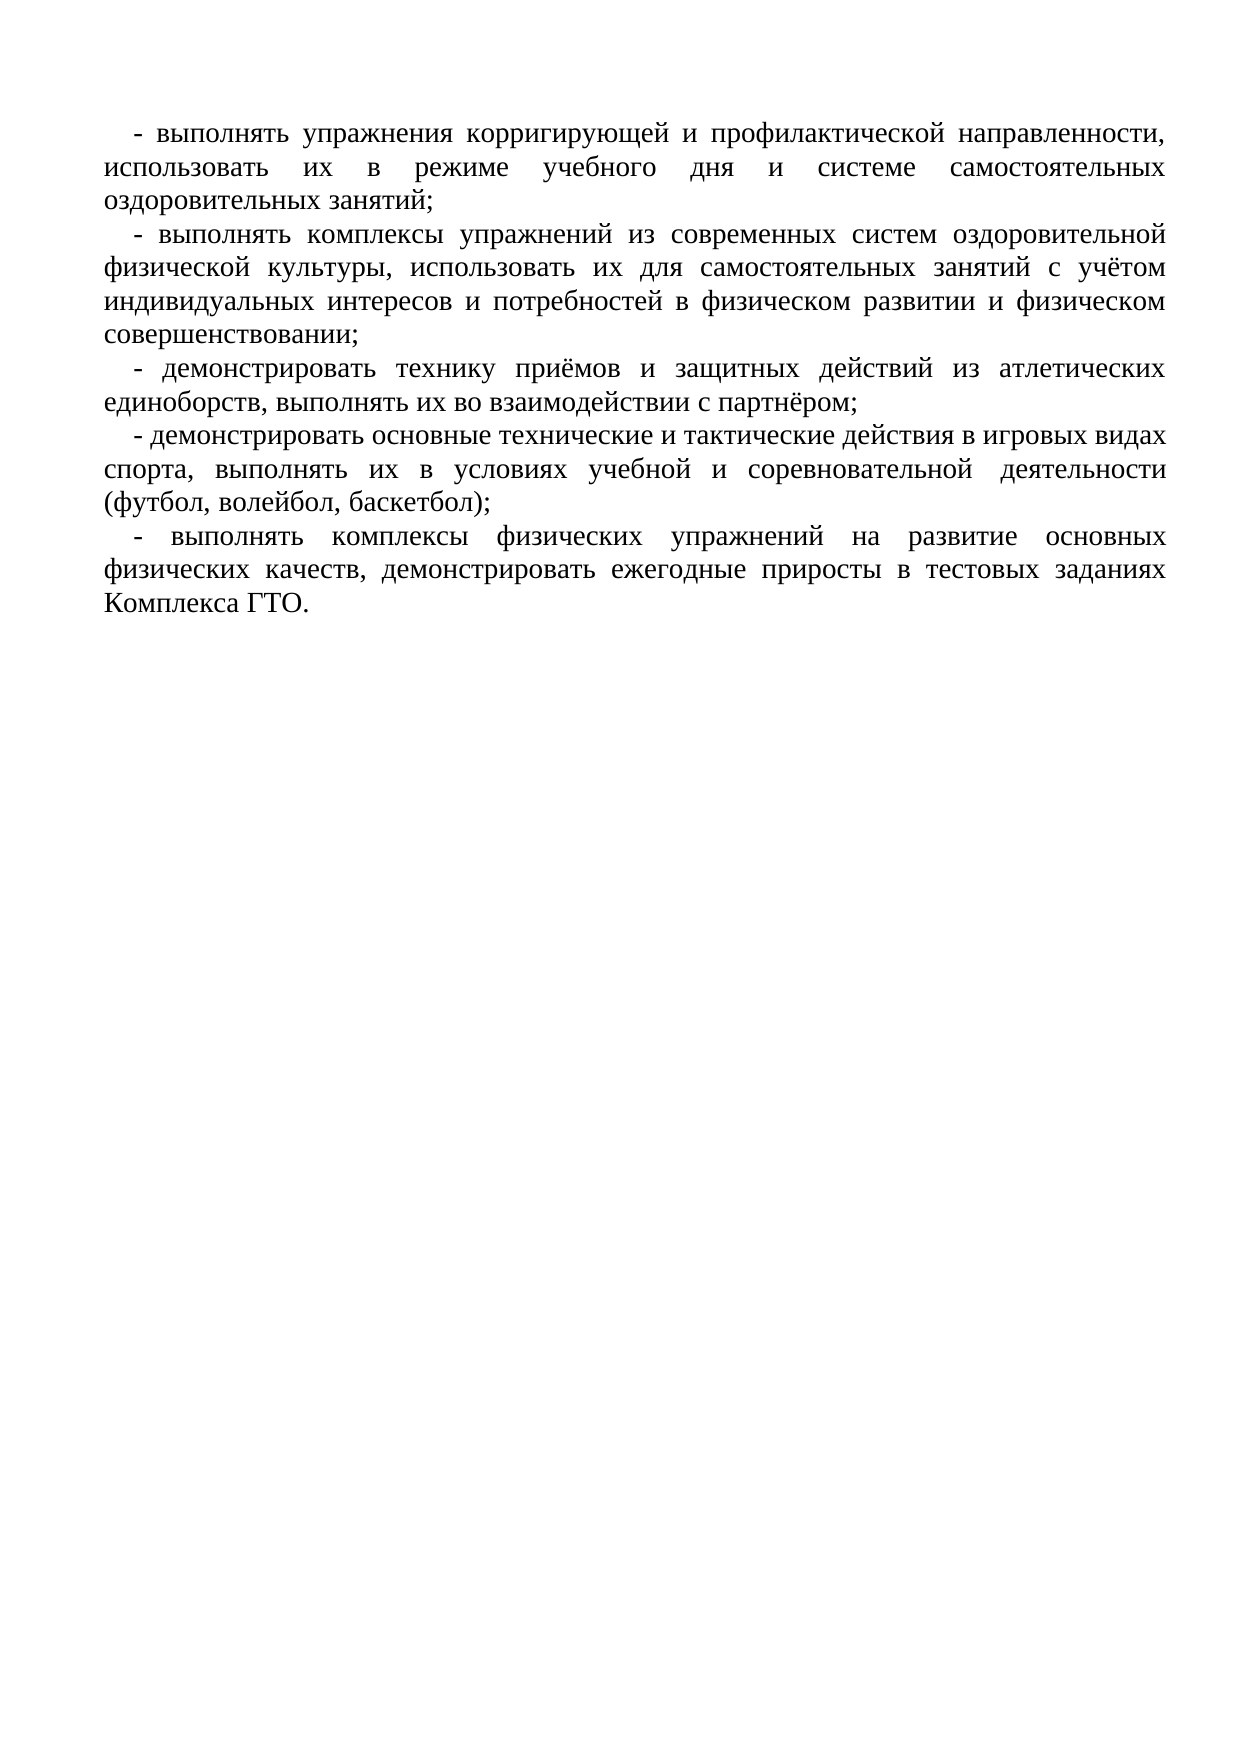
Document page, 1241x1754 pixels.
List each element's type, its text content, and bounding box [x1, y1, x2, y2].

list демонстрировать технику приёмов и защитных действий из атлетических единоборств, выполнять их во взаимодействии с партнёром; [103, 350, 1166, 417]
list демонстрировать основные технические и тактические действия в игровых видах спорта, выполнять их в условиях учебной и соревновательной деятельности (футбол, волейбол, баскетбол); [103, 417, 1167, 518]
list выполнять упражнения корригирующей и профилактической направленности, использовать их в режиме учебного дня и системе самостоятельных оздоровительных занятий; [103, 115, 1166, 216]
list выполнять комплексы упражнений из современных систем оздоровительной физической культуры, использовать их для самостоятельных занятий с учётом индивидуальных интересов и потребностей в физическом развитии и физическом совершенствовании; [103, 216, 1166, 350]
list выполнять комплексы физических упражнений на развитие основных физических качеств, демонстрировать ежегодные приросты в тестовых заданиях Комплекса ГТО. [103, 518, 1166, 619]
